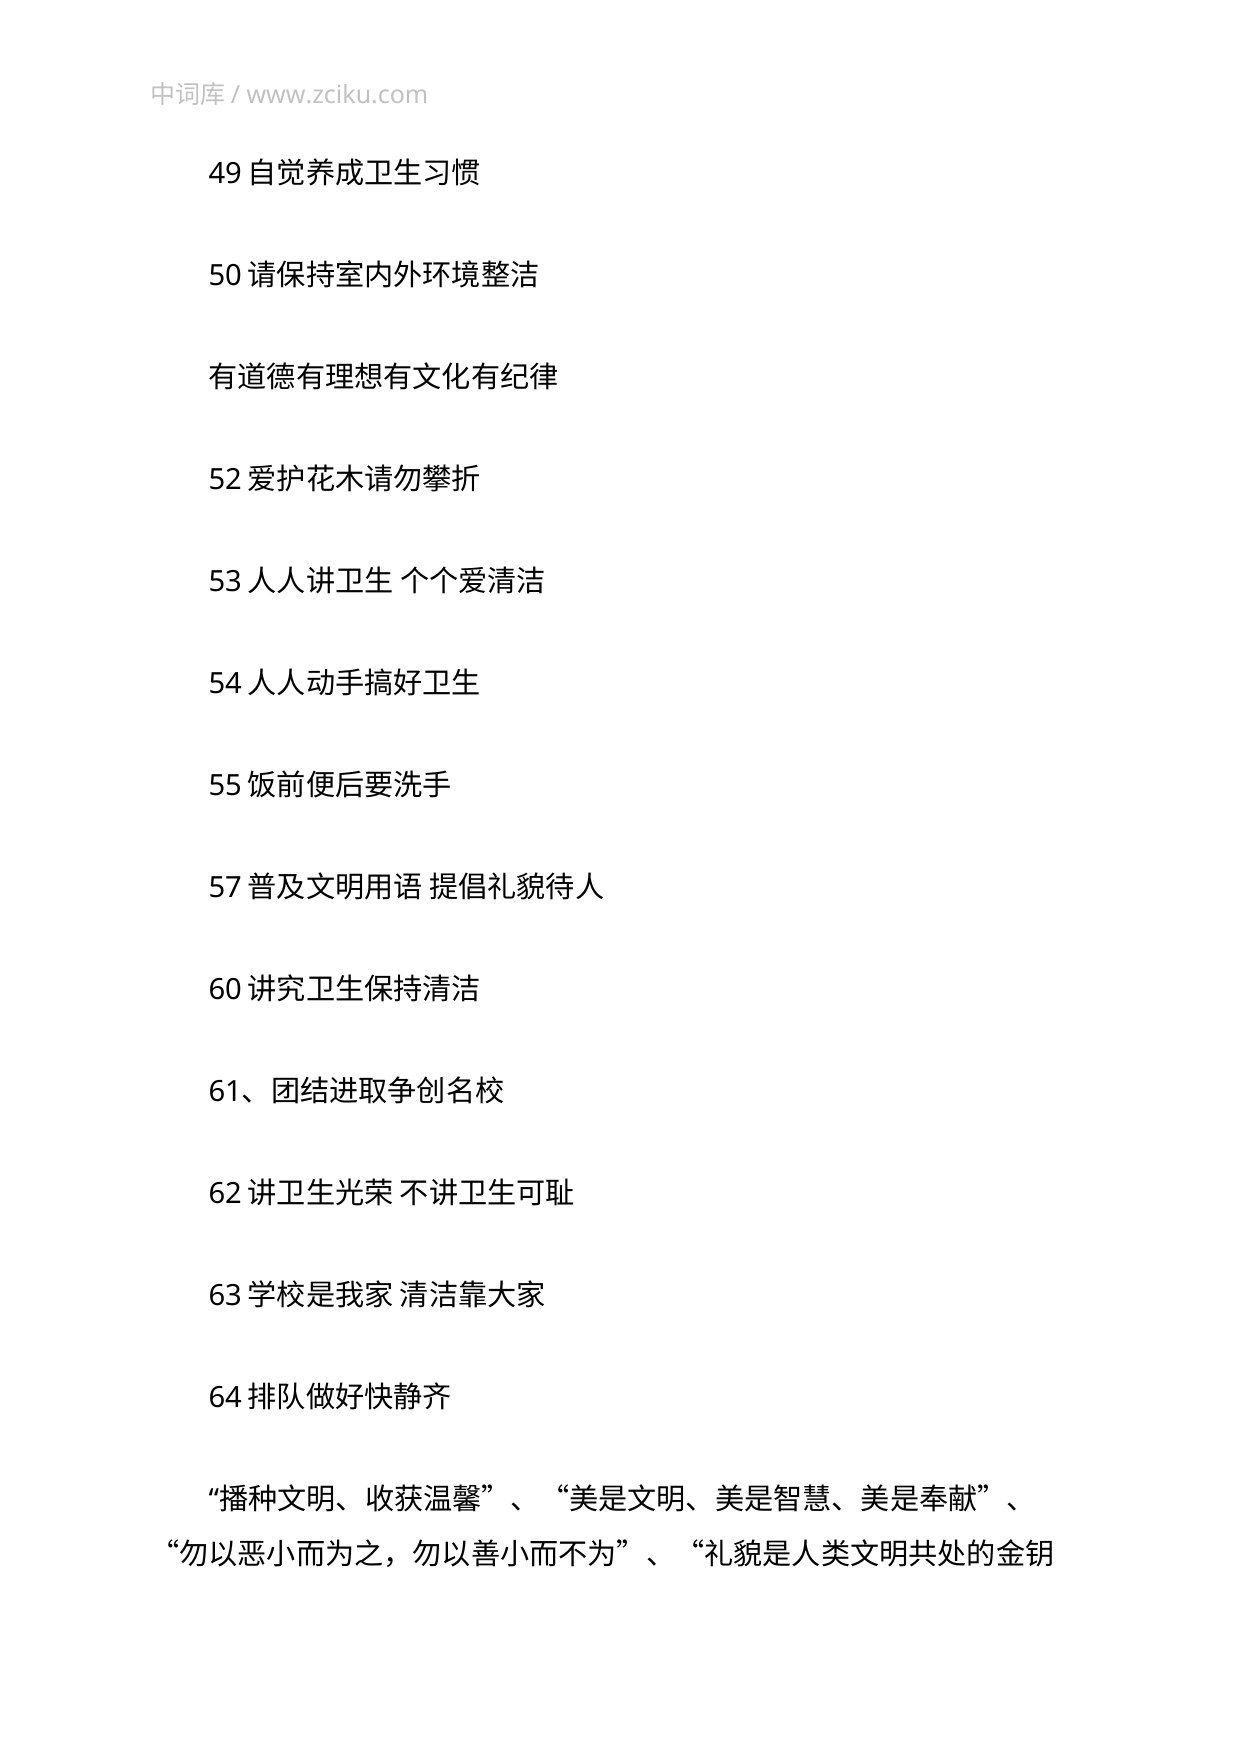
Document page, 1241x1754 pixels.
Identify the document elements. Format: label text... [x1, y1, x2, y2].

text 57普及文明用语 提倡礼貌待人 [150, 864, 1090, 906]
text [150, 1476, 1090, 1573]
text 64排队做好快静齐 [150, 1373, 1090, 1416]
text 54人人动手搞好卫生 [150, 660, 1090, 702]
text 63学校是我家 清洁靠大家 [150, 1272, 1090, 1314]
text 52爱护花木请勿攀折 [150, 456, 1090, 498]
text 49自觉养成卫生习惯 [150, 150, 1090, 192]
text 62讲卫生光荣 不讲卫生可耻 [150, 1169, 1090, 1212]
text 60讲究卫生保持清洁 [150, 966, 1090, 1008]
text 55饭前便后要洗手 [150, 762, 1090, 804]
text 有道德有理想有文化有纪律 [150, 354, 1090, 396]
text 53人人讲卫生 个个爱清洁 [150, 558, 1090, 600]
text 61、团结进取争创名校 [150, 1068, 1090, 1110]
text 50请保持室内外环境整洁 [150, 252, 1090, 294]
